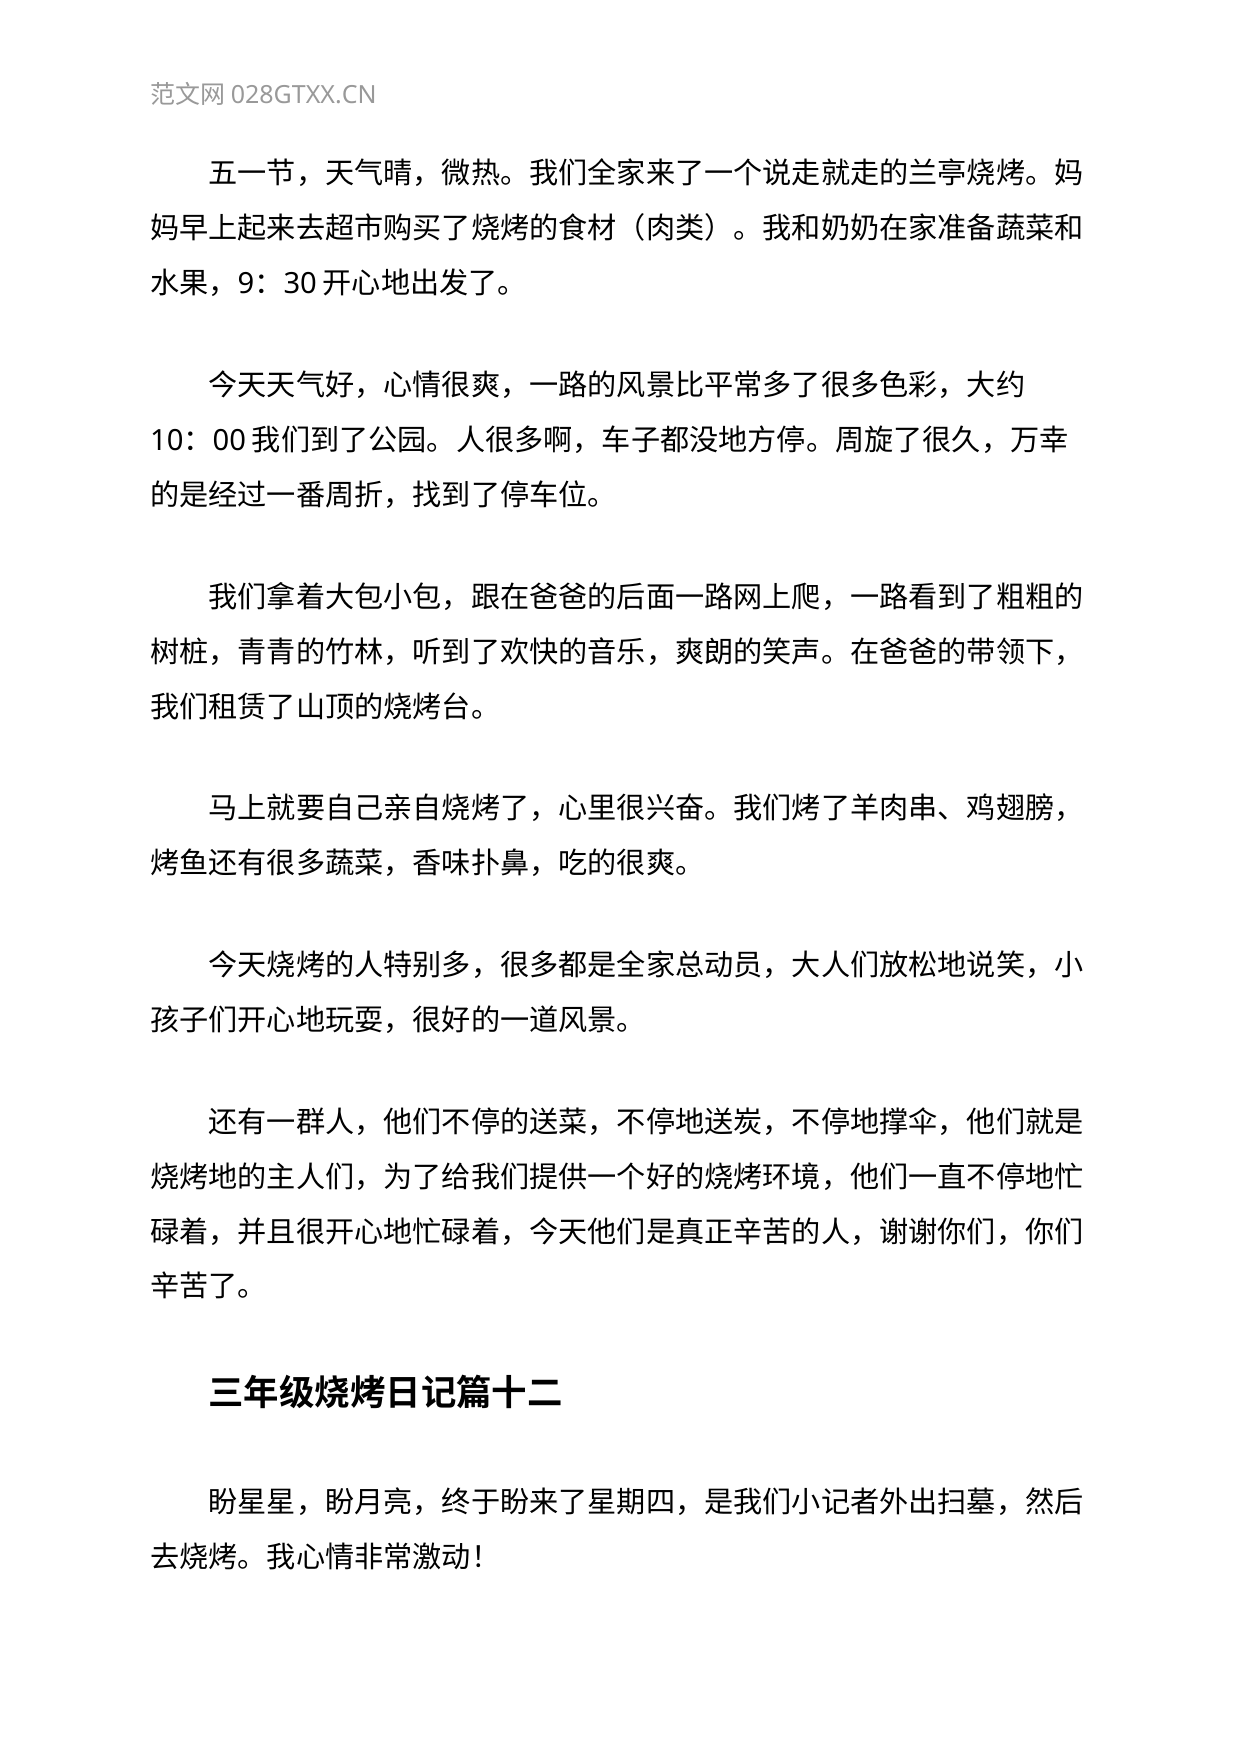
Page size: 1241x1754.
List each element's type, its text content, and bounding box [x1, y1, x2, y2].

text 五一节，天气晴，微热。我们全家来了一个说走就走的兰亭烧烤。妈妈早上起来去超市购买了烧烤的食材（肉类）。我和奶奶在家准备蔬菜和水果，9：30开心地出发了。 [150, 150, 1090, 302]
text 今天天气好，心情很爽，一路的风景比平常多了很多色彩，大约10：00我们到了公园。人很多啊，车子都没地方停。周旋了很久，万幸的是经过一番周折，找到了停车位。 [150, 362, 1090, 514]
text 还有一群人，他们不停的送菜，不停地送炭，不停地撑伞，他们就是烧烤地的主人们，为了给我们提供一个好的烧烤环境，他们一直不停地忙碌着，并且很开心地忙碌着，今天他们是真正辛苦的人，谢谢你们，你们辛苦了。 [150, 1098, 1090, 1305]
text 今天烧烤的人特别多，很多都是全家总动员，大人们放松地说笑，小孩子们开心地玩耍，很好的一道风景。 [150, 942, 1090, 1039]
text 盼星星，盼月亮，终于盼来了星期四，是我们小记者外出扫墓，然后去烧烤。我心情非常激动！ [150, 1478, 1090, 1575]
text 我们拿着大包小包，跟在爸爸的后面一路网上爬，一路看到了粗粗的树桩，青青的竹林，听到了欢快的音乐，爽朗的笑声。在爸爸的带领下，我们租赁了山顶的烧烤台。 [150, 573, 1090, 726]
text 三年级烧烤日记篇十二 [150, 1365, 1090, 1416]
text 马上就要自己亲自烧烤了，心里很兴奋。我们烤了羊肉串、鸡翅膀，烤鱼还有很多蔬菜，香味扑鼻，吃的很爽。 [150, 785, 1090, 882]
